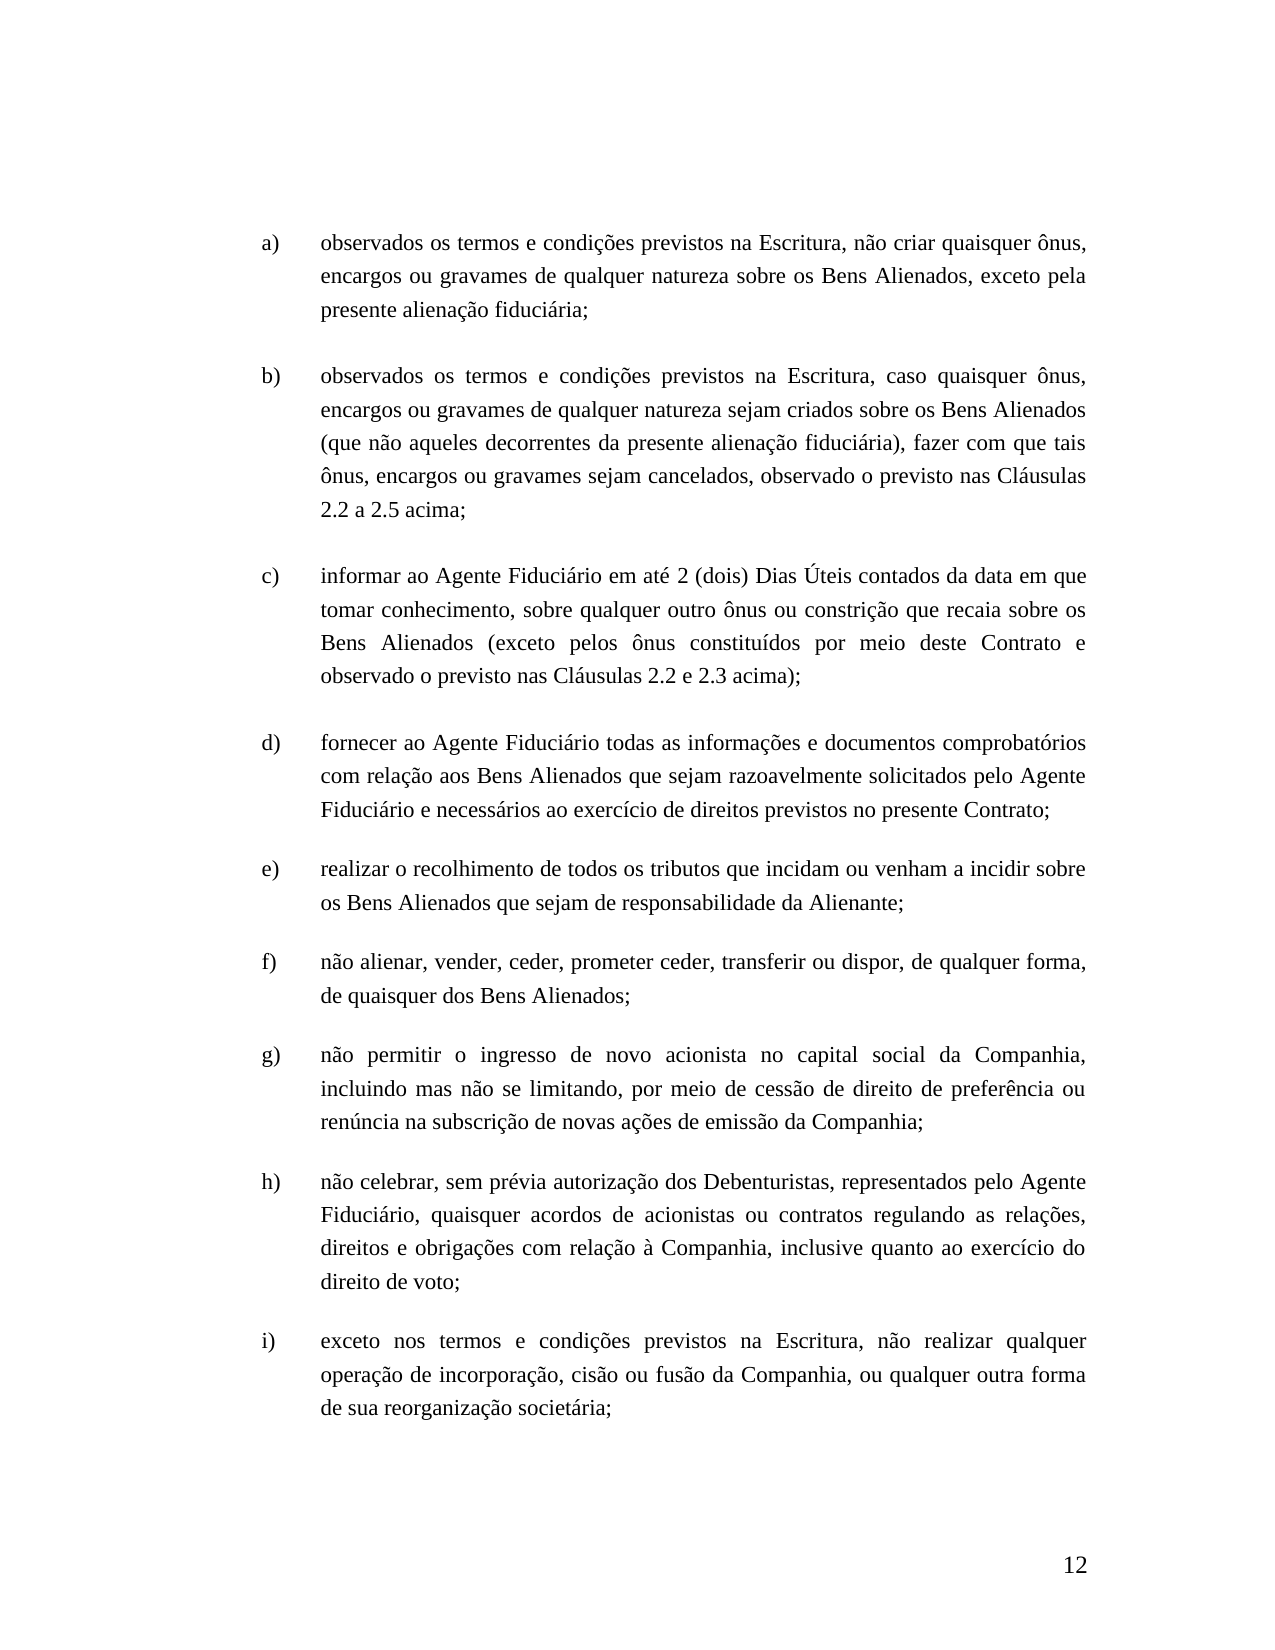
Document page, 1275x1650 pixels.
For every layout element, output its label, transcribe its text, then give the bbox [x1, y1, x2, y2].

list informar ao Agente Fiduciário em até 2 (dois) Dias Úteis contados da data em que tomar conhecimento, sobre qualquer outro ônus ou constrição que recaia sobre os Bens Alienados (exceto pelos ônus constituídos por meio deste Contrato e observado o previsto nas Cláusulas 2.2 e 2.3 acima); [261, 557, 1087, 690]
list não permitir o ingresso de novo acionista no capital social da Companhia, incluindo mas não se limitando, por meio de cessão de direito de preferência ou renúncia na subscrição de novas ações de emissão da Companhia; [261, 1036, 1087, 1136]
list realizar o recolhimento de todos os tributos que incidam ou venham a incidir sobre os Bens Alienados que sejam de responsabilidade da Alienante; [261, 850, 1087, 917]
list observados os termos e condições previstos na Escritura, não criar quaisquer ônus, encargos ou gravames de qualquer natureza sobre os Bens Alienados, exceto pela presente alienação fiduciária; [261, 224, 1087, 324]
list não alienar, vender, ceder, prometer ceder, transferir ou dispor, de qualquer forma, de quaisquer dos Bens Alienados; [261, 943, 1087, 1010]
list observados os termos e condições previstos na Escritura, caso quaisquer ônus, encargos ou gravames de qualquer natureza sejam criados sobre os Bens Alienados (que não aqueles decorrentes da presente alienação fiduciária), fazer com que tais ônus, encargos ou gravames sejam cancelados, observado o previsto nas Cláusulas 2.2 a 2.5 acima; [261, 357, 1087, 524]
list fornecer ao Agente Fiduciário todas as informações e documentos comprobatórios com relação aos Bens Alienados que sejam razoavelmente solicitados pelo Agente Fiduciário e necessários ao exercício de direitos previstos no presente Contrato; [261, 724, 1087, 824]
list não celebrar, sem prévia autorização dos Debenturistas, representados pelo Agente Fiduciário, quaisquer acordos de acionistas ou contratos regulando as relações, direitos e obrigações com relação à Companhia, inclusive quanto ao exercício do direito de voto; [261, 1162, 1087, 1296]
list exceto nos termos e condições previstos na Escritura, não realizar qualquer operação de incorporação, cisão ou fusão da Companhia, ou qualquer outra forma de sua reorganização societária; [261, 1322, 1087, 1422]
